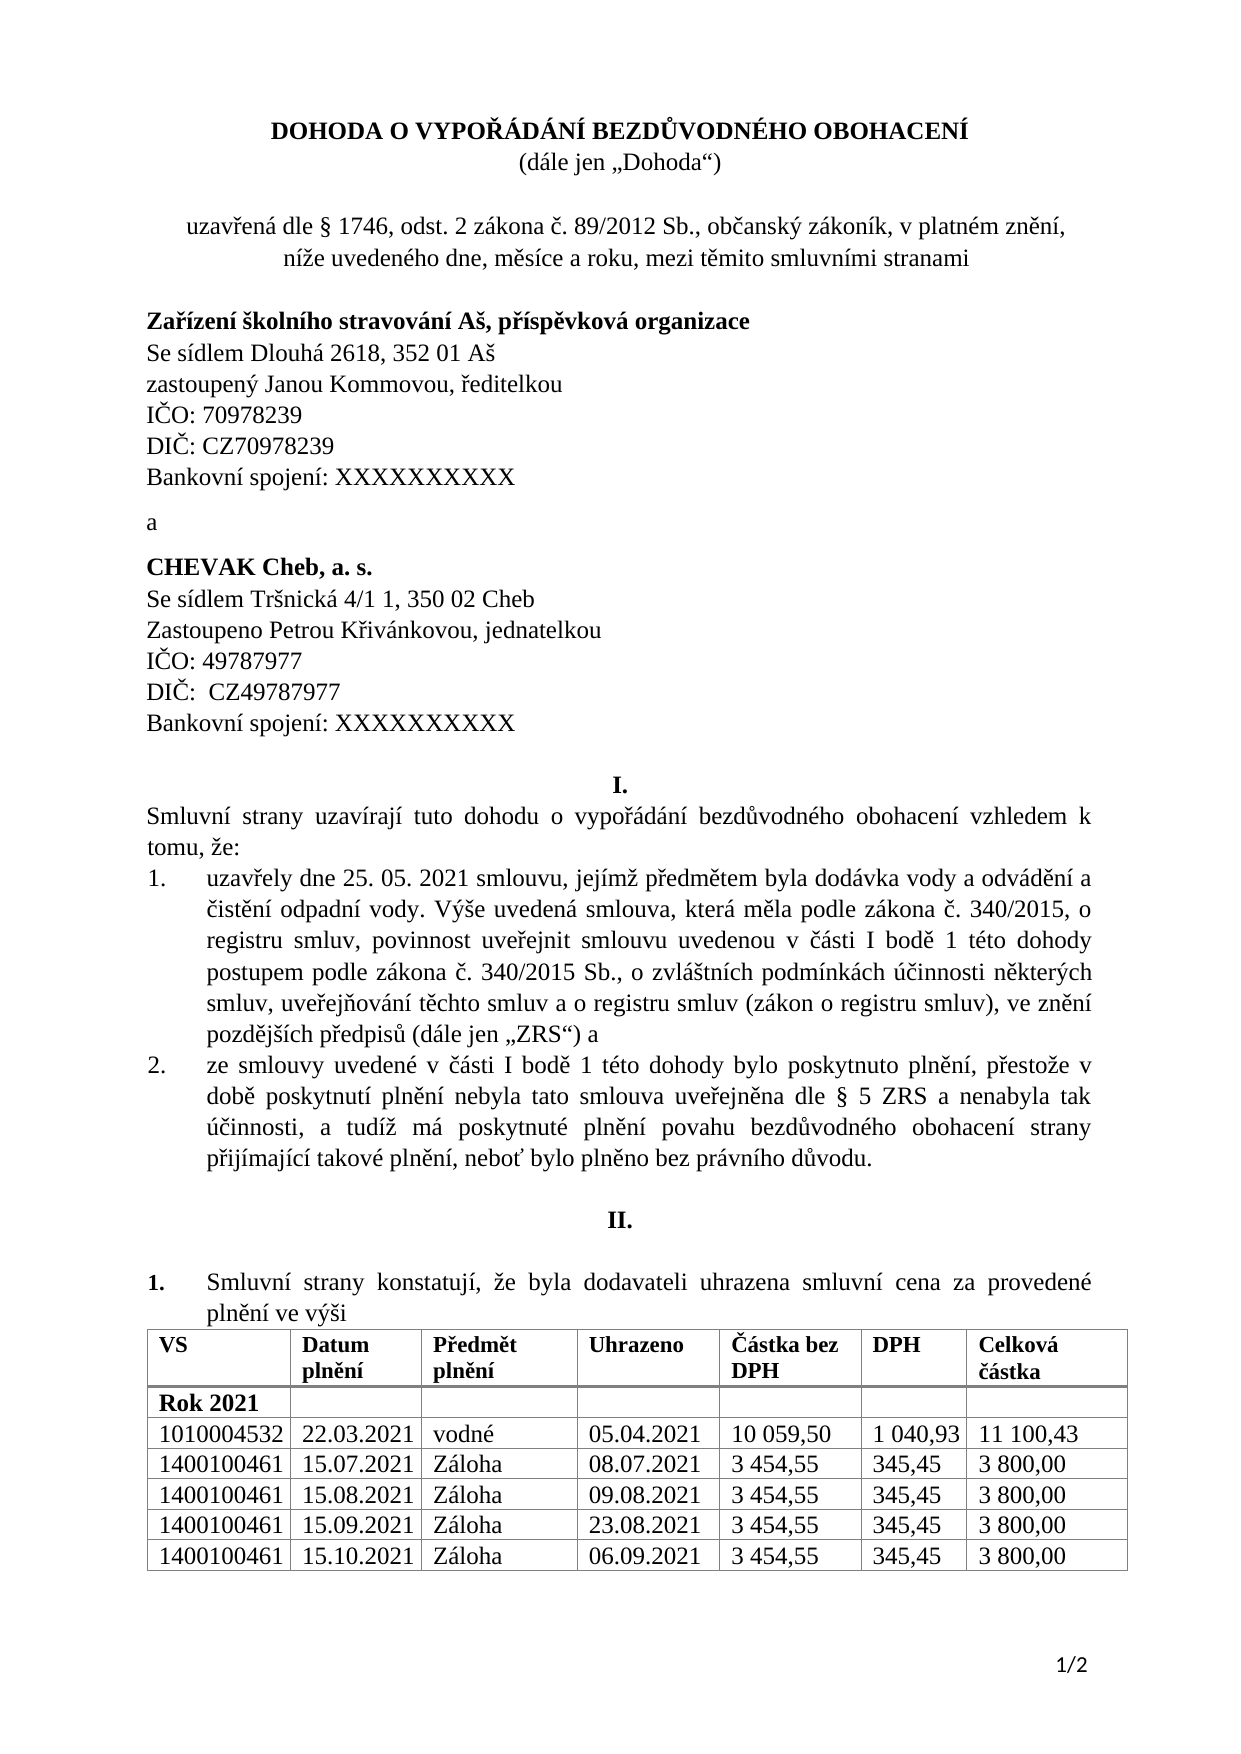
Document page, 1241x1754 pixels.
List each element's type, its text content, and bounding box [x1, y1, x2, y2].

table_cell 3 454,55 [720, 1540, 861, 1569]
text DIČ: CZ49787977 [146, 677, 1093, 706]
table_cell [862, 1388, 966, 1417]
table_cell 1 040,93 [862, 1418, 966, 1447]
text uzavřená dle § 1746, odst. 2 zákona č. 89/2012 Sb., občanský zákoník, v platném znění, níže uvedeného dne, měsíce a roku, mezi těmito smluvními stranami [159, 211, 1093, 272]
table_cell Záloha [422, 1449, 577, 1478]
table_cell [422, 1388, 577, 1417]
text I. [612, 770, 634, 799]
text DOHODA O VYPOŘÁDÁNÍ BEZDŮVODNÉHO OBOHACENÍ [147, 116, 1092, 145]
table_cell 3 800,00 [967, 1510, 1127, 1539]
table_cell 3 800,00 [967, 1479, 1127, 1508]
text Bankovní spojení: XXXXXXXXXX [146, 708, 1093, 737]
text Se sídlem Dlouhá 2618, 352 01 Aš [146, 338, 641, 366]
table_cell 3 800,00 [967, 1540, 1127, 1569]
table_cell 05.04.2021 [578, 1418, 719, 1447]
table_cell 1400100461 [148, 1449, 290, 1478]
text zastoupený Janou Kommovou, ředitelkou [146, 369, 641, 397]
table_header Datum plnění [291, 1330, 421, 1385]
table_cell 345,45 [862, 1540, 966, 1569]
text Se sídlem Tršnická 4/1 1, 350 02 Cheb [146, 584, 1093, 612]
table_cell 1400100461 [148, 1510, 290, 1539]
table_cell 15.08.2021 [291, 1479, 421, 1508]
table_cell 1400100461 [148, 1540, 290, 1569]
table_header Celková částka [967, 1330, 1127, 1385]
table_cell 345,45 [862, 1449, 966, 1478]
table_cell 3 800,00 [967, 1449, 1127, 1478]
text Zařízení školního stravování Aš, příspěvková organizace [146, 306, 901, 335]
table_cell Rok 2021 [148, 1388, 290, 1417]
table_header Uhrazeno [578, 1330, 719, 1385]
table_cell 1010004532 [148, 1418, 290, 1447]
table_cell Záloha [422, 1540, 577, 1569]
text Smluvní strany uzavírají tuto dohodu o vypořádání bezdůvodného obohacení vzhledem k tomu, že: [146, 801, 1093, 861]
table_cell 11 100,43 [967, 1418, 1127, 1447]
table_cell 15.10.2021 [291, 1540, 421, 1569]
table_cell Záloha [422, 1479, 577, 1508]
table_cell [578, 1388, 719, 1417]
table_cell 345,45 [862, 1510, 966, 1539]
table_cell vodné [422, 1418, 577, 1447]
text CHEVAK Cheb, a. s. [146, 552, 738, 581]
table_cell 09.08.2021 [578, 1479, 719, 1508]
table_cell 06.09.2021 [578, 1540, 719, 1569]
list uzavřely dne 25. 05. 2021 smlouvu, jejímž předmětem byla dodávka vody a odvádění a čistění odpadní vody. Výše uvedená smlouva, která měla podle zákona č. 340/2015, o registru smluv, povinnost uveřejnit smlouvu uvedenou v části I bodě 1 této dohody postupem podle zákona č. 340/2015 Sb., o zvláštních podmínkách účinnosti některých smluv, uveřejňování těchto smluv a o registru smluv (zákon o registru smluv), ve znění pozdějších předpisů (dále jen „ZRS“) a [147, 863, 1093, 1047]
table_cell 10 059,50 [720, 1418, 861, 1447]
table_cell [967, 1388, 1127, 1417]
text Bankovní spojení: XXXXXXXXXX [146, 462, 1092, 491]
table_cell 1400100461 [148, 1479, 290, 1508]
table_cell Záloha [422, 1510, 577, 1539]
text IČO: 70978239 [146, 400, 1093, 428]
text (dále jen „Dohoda“) [159, 147, 1081, 176]
table_header Předmět plnění [422, 1330, 577, 1385]
table_cell [291, 1388, 421, 1417]
table_cell 15.07.2021 [291, 1449, 421, 1478]
list ze smlouvy uvedené v části I bodě 1 této dohody bylo poskytnuto plnění, přestože v době poskytnutí plnění nebyla tato smlouva uveřejněna dle § 5 ZRS a nenabyla tak účinnosti, a tudíž má poskytnuté plnění povahu bezdůvodného obohacení strany přijímající takové plnění, neboť bylo plněno bez právního důvodu. [147, 1050, 1093, 1172]
list Smluvní strany konstatují, že byla dodavateli uhrazena smluvní cena za provedené plnění ve výši [147, 1267, 1093, 1327]
table_cell 3 454,55 [720, 1449, 861, 1478]
table_header Částka bez DPH [720, 1330, 861, 1385]
table_header VS [148, 1330, 290, 1385]
text II. [147, 1205, 1092, 1234]
table_cell 3 454,55 [720, 1510, 861, 1539]
table_cell 23.08.2021 [578, 1510, 719, 1539]
text Zastoupeno Petrou Křivánkovou, jednatelkou [146, 615, 1093, 643]
text IČO: 49787977 [146, 646, 1093, 674]
table_cell 345,45 [862, 1479, 966, 1508]
text a [146, 507, 1092, 536]
text DIČ: CZ70978239 [146, 431, 1093, 459]
table_header DPH [862, 1330, 966, 1385]
table_cell 22.03.2021 [291, 1418, 421, 1447]
table_cell [720, 1388, 861, 1417]
table_cell 15.09.2021 [291, 1510, 421, 1539]
table_cell 08.07.2021 [578, 1449, 719, 1478]
table_cell 3 454,55 [720, 1479, 861, 1508]
